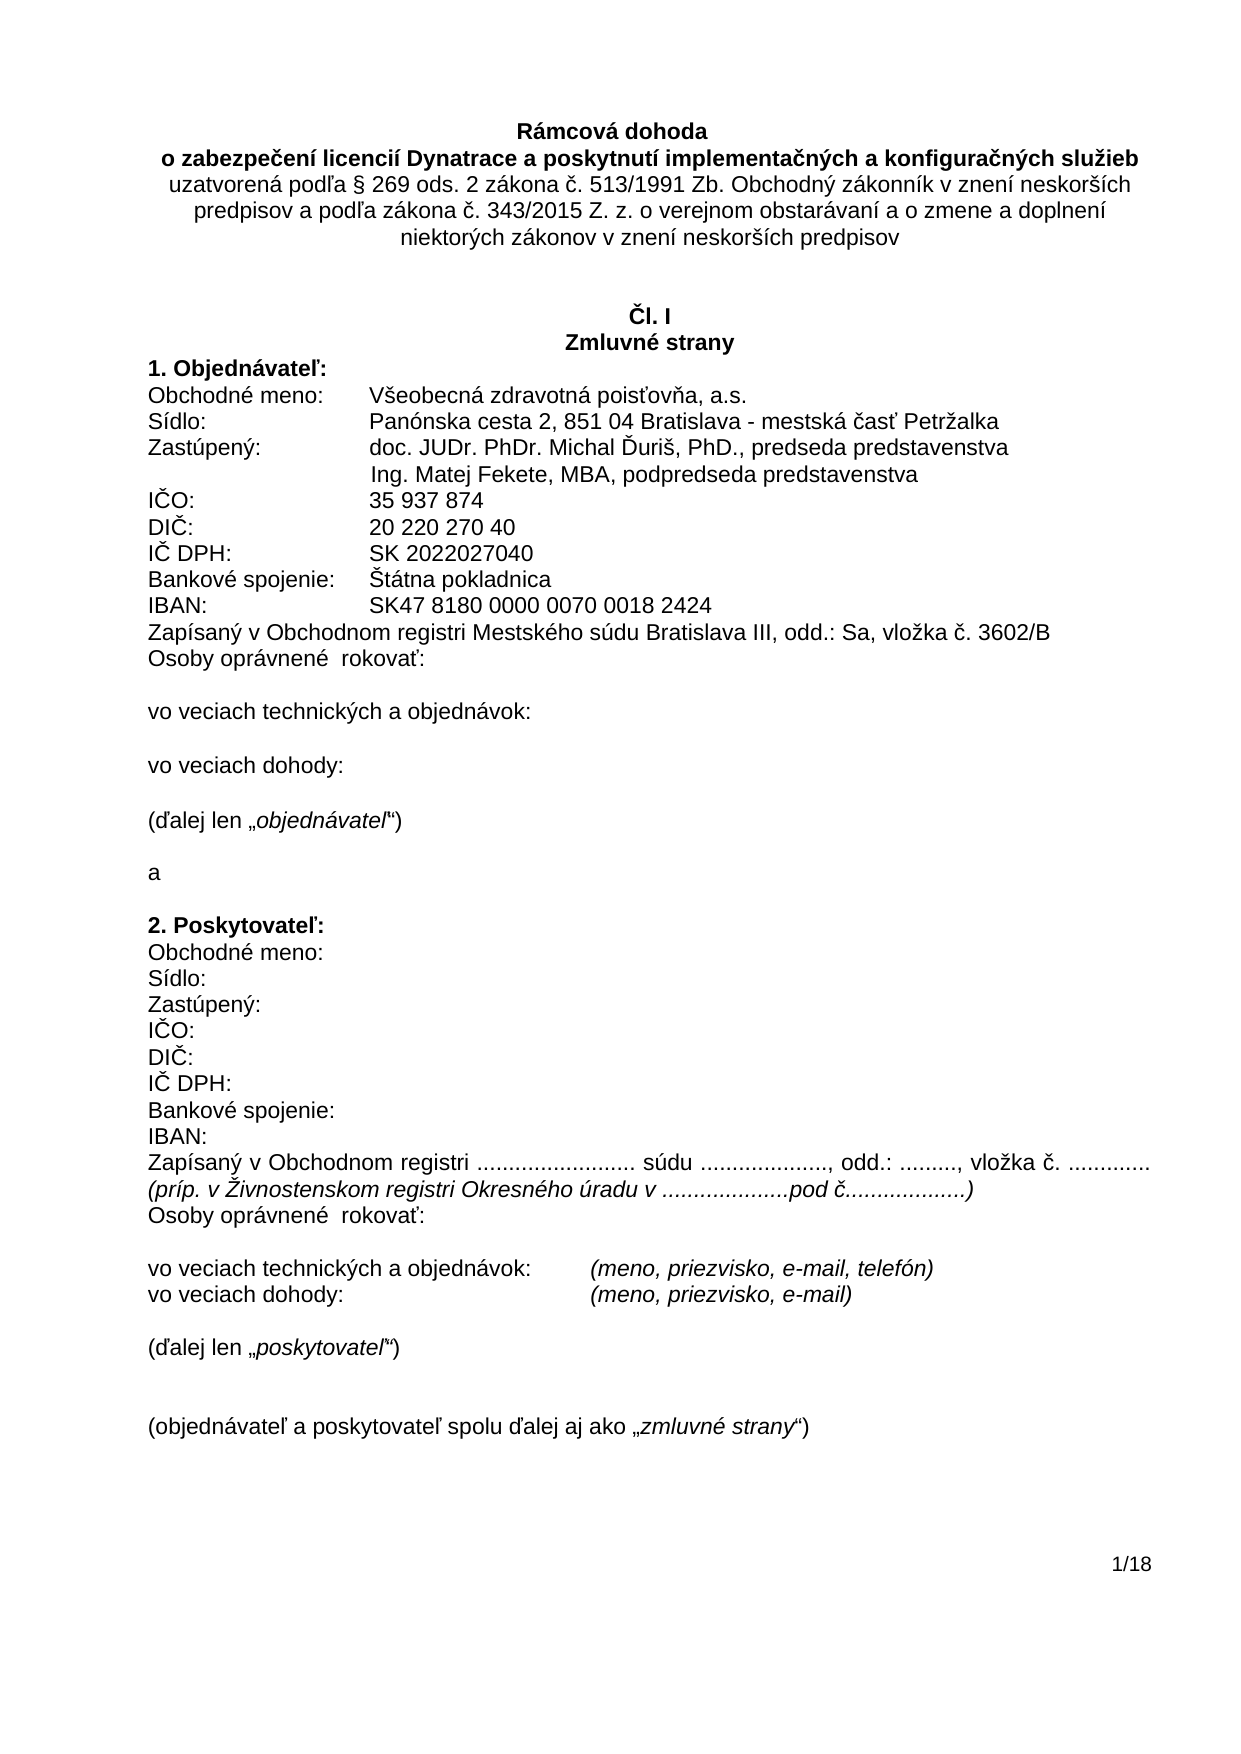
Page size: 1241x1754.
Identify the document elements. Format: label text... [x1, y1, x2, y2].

text Zapísaný v Obchodnom registri Mestského súdu Bratislava III, odd.: Sa, vložka č. 3602/B [148, 619, 1152, 645]
text vo veciach technických a objednávok: (meno, priezvisko, e-mail, telefón) [148, 1255, 1152, 1281]
text o zabezpečení licencií Dynatrace a poskytnutí implementačných a konfiguračných služieb [148, 144, 1152, 171]
text IČO: [148, 1017, 1152, 1044]
text vo veciach dohody: [148, 752, 1152, 779]
text Rámcová dohoda [443, 118, 1152, 144]
text Osoby oprávnené rokovať: [148, 1202, 1152, 1228]
text DIČ: 20 220 270 40 [148, 513, 1152, 540]
text Ing. Matej Fekete, MBA, podpredseda predstavenstva [148, 461, 1152, 487]
text Sídlo: Panónska cesta 2, 851 04 Bratislava - mestská časť Petržalka [148, 408, 1152, 434]
text a [148, 859, 1152, 886]
text Čl. I [148, 303, 1152, 329]
text 1. Objednávateľ: [148, 355, 1152, 382]
text Obchodné meno: [148, 938, 1152, 965]
text (ďalej len „poskytovateľ“) [148, 1334, 1152, 1360]
text DIČ: [148, 1044, 1152, 1070]
text Osoby oprávnené rokovať: [148, 645, 1152, 672]
text Zapísaný v Obchodnom registri ......................... súdu ...................., odd.: ........., vložka č. ............. (príp. v Živnostenskom registri Okresného úradu v ....................pod č...................) [148, 1149, 1152, 1202]
text Zastúpený: [148, 991, 1152, 1017]
text IČO: 35 937 874 [148, 487, 1152, 513]
text Obchodné meno: Všeobecná zdravotná poisťovňa, a.s. [148, 382, 1152, 408]
text Zastúpený: doc. JUDr. PhDr. Michal Ďuriš, PhD., predseda predstavenstva [148, 434, 1152, 461]
text Sídlo: [148, 965, 1152, 991]
text Zmluvné strany [148, 329, 1152, 355]
text Bankové spojenie: [148, 1097, 1152, 1123]
text IBAN: SK47 8180 0000 0070 0018 2424 [148, 592, 1152, 619]
text IČ DPH: SK 2022027040 [148, 540, 1152, 566]
text (ďalej len „objednávateľ“) [148, 807, 1152, 833]
text Bankové spojenie: Štátna pokladnica [148, 566, 1152, 592]
text (objednávateľ a poskytovateľ spolu ďalej aj ako „zmluvné strany“) [148, 1413, 1152, 1439]
text IČ DPH: [148, 1070, 1152, 1097]
text vo veciach dohody: (meno, priezvisko, e-mail) [148, 1281, 1152, 1307]
text 2. Poskytovateľ: [148, 912, 1152, 938]
text vo veciach technických a objednávok: [148, 698, 1152, 724]
text uzatvorená podľa § 269 ods. 2 zákona č. 513/1991 Zb. Obchodný zákonník v znení neskorších predpisov a podľa zákona č. 343/2015 Z. z. o verejnom obstarávaní a o zmene a doplnení niektorých zákonov v znení neskorších predpisov [148, 171, 1152, 250]
text IBAN: [148, 1123, 1152, 1149]
